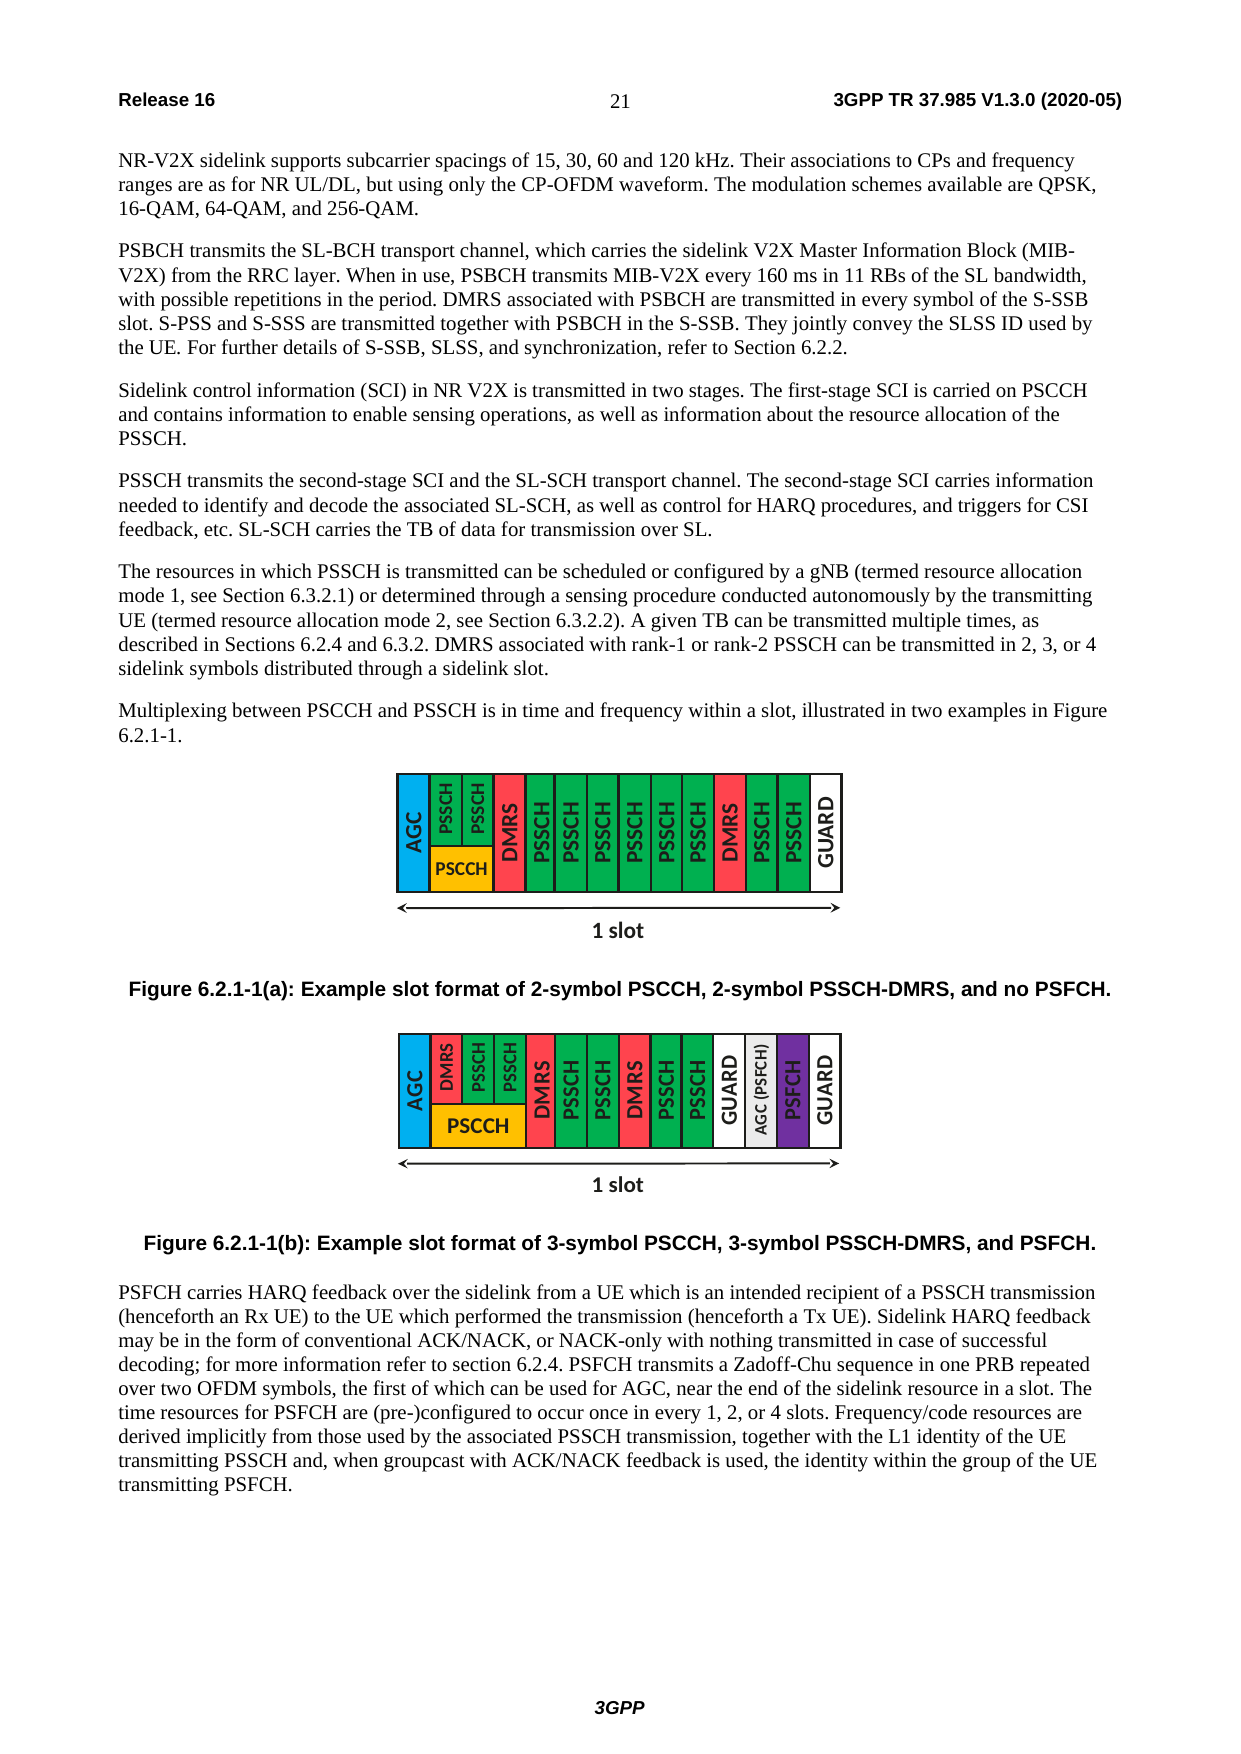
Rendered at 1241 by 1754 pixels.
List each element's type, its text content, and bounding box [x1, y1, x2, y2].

text PSSCH transmits the second-stage SCI and the SL-SCH transport channel. The second-stage SCI carries information needed to identify and decode the associated SL-SCH, as well as control for HARQ procedures, and triggers for CSI feedback, etc. SL-SCH carries the TB of data for transmission over SL. [118, 468, 1122, 541]
text PSBCH transmits the SL-BCH transport channel, which carries the sidelink V2X Master Information Block (MIB-V2X) from the RRC layer. When in use, PSBCH transmits MIB-V2X every 160 ms in 11 RBs of the SL bandwidth, with possible repetitions in the period. DMRS associated with PSBCH are transmitted in every symbol of the S-SSB slot. S-PSS and S-SSS are transmitted together with PSBCH in the S-SSB. They jointly convey the SLSS ID used by the UE. For further details of S-SSB, SLSS, and synchronization, refer to Section 6.2.2. [118, 238, 1122, 359]
text NR-V2X sidelink supports subcarrier spacings of 15, 30, 60 and 120 kHz. Their associations to CPs and frequency ranges are as for NR UL/DL, but using only the CP-OFDM waveform. The modulation schemes available are QPSK, 16-QAM, 64-QAM, and 256-QAM. [118, 147, 1122, 220]
text PSFCH carries HARQ feedback over the sidelink from a UE which is an intended recipient of a PSSCH transmission (henceforth an Rx UE) to the UE which performed the transmission (henceforth a Tx UE). Sidelink HARQ feedback may be in the form of conventional ACK/NACK, or NACK-only with nothing transmitted in case of successful decoding; for more information refer to section 6.2.4. PSFCH transmits a Zadoff-Chu sequence in one PRB repeated over two OFDM symbols, the first of which can be used for AGC, near the end of the sidelink resource in a slot. The time resources for PSFCH are (pre-)configured to occur once in every 1, 2, or 4 slots. Frequency/code resources are derived implicitly from those used by the associated PSSCH transmission, together with the L1 identity of the UE transmitting PSSCH and, when groupcast with ACK/NACK feedback is used, the identity within the group of the UE transmitting PSFCH. [118, 1280, 1122, 1496]
text Figure 6.2.1-1(a): Example slot format of 2-symbol PSCCH, 2-symbol PSSCH-DMRS, and no PSFCH. [118, 977, 1122, 1001]
text Multiplexing between PSCCH and PSSCH is in time and frequency within a slot, illustrated in two examples in Figure 6.2.1-1. [118, 698, 1122, 747]
text Sidelink control information (SCI) in NR V2X is transmitted in two stages. The first-stage SCI is carried on PSCCH and contains information to enable sensing operations, as well as information about the resource allocation of the PSSCH. [118, 377, 1122, 450]
text The resources in which PSSCH is transmitted can be scheduled or configured by a gNB (termed resource allocation mode 1, see Section 6.3.2.1) or determined through a sensing procedure conducted autonomously by the transmitting UE (termed resource allocation mode 2, see Section 6.3.2.2). A given TB can be transmitted multiple times, as described in Sections 6.2.4 and 6.3.2. DMRS associated with rank-1 or rank-2 PSSCH can be transmitted in 2, 3, or 4 sidelink symbols distributed through a sidelink slot. [118, 559, 1122, 680]
text Figure 6.2.1-1(b): Example slot format of 3-symbol PSCCH, 3-symbol PSSCH-DMRS, and PSFCH. [118, 1231, 1122, 1255]
